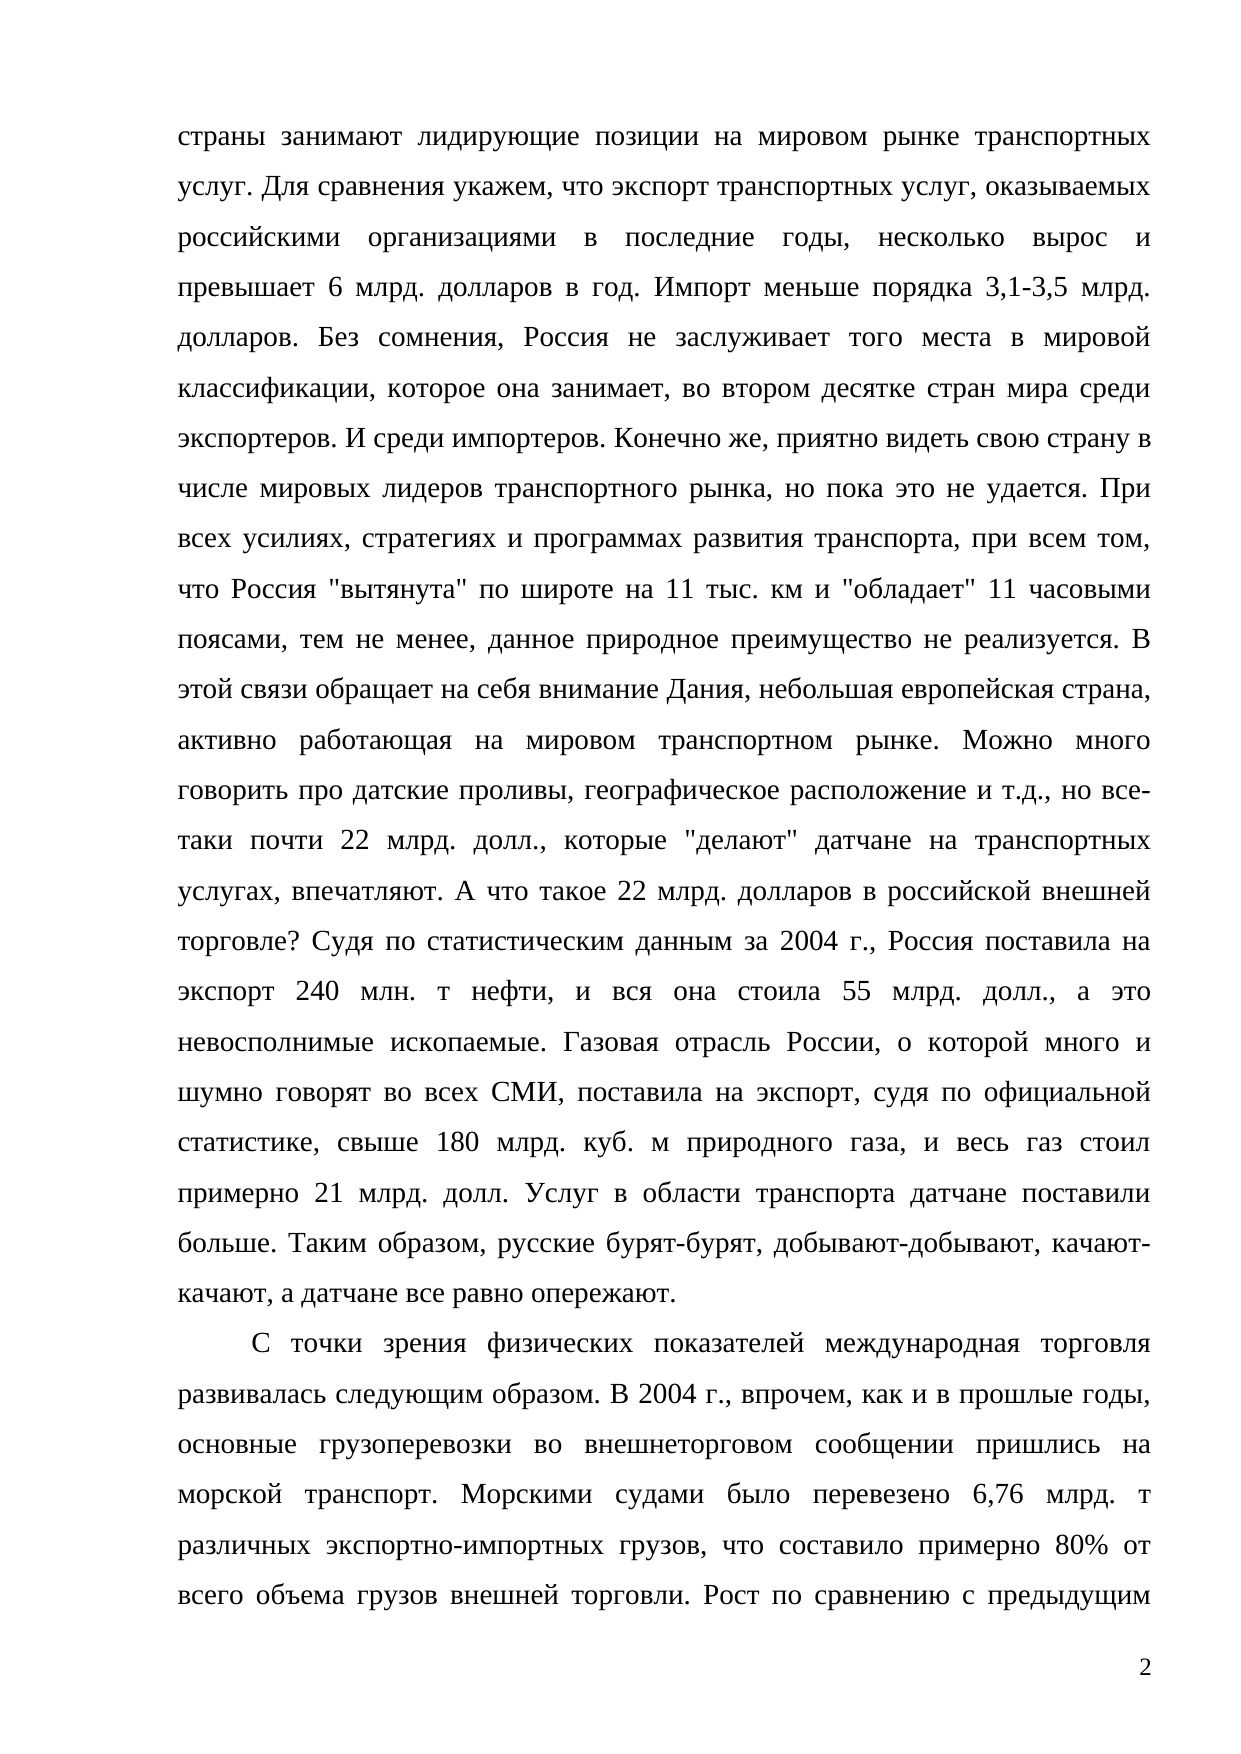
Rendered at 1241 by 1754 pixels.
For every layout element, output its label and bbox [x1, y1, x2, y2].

text [177, 118, 1152, 1309]
text [177, 1326, 1152, 1611]
